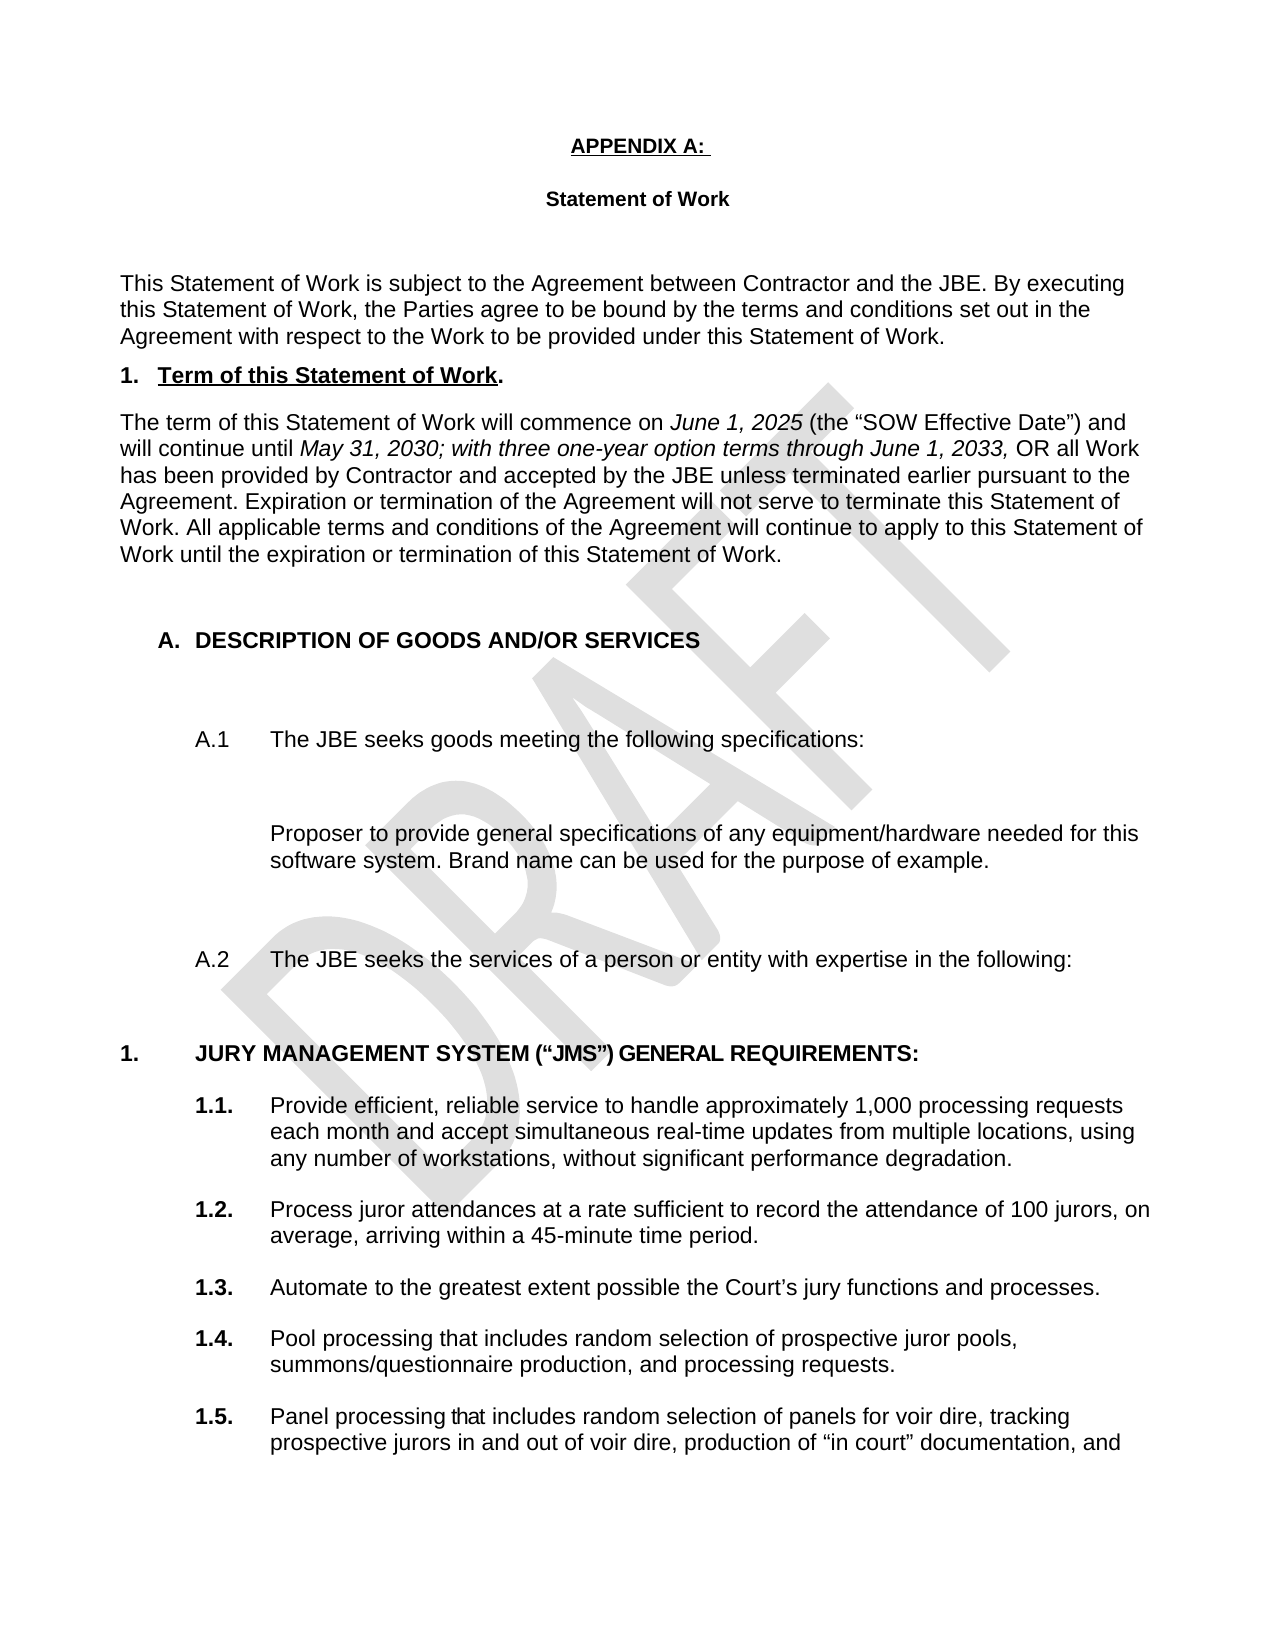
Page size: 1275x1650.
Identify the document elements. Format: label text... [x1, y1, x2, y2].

list JURY MANAGEMENT SYSTEM (“JMS”) GENERAL REQUIREMENTS: [120, 1040, 1155, 1067]
list Automate to the greatest extent possible the Court’s jury functions and processes. [195, 1273, 1155, 1300]
text The term of this Statement of Work will commence on June 1, 2025 (the “SOW Effective Date”) and will continue until May 31, 2030; with three one-year option terms through June 1, 2033, OR all Work has been provided by Contractor and accepted by the JBE unless terminated earlier pursuant to the Agreement. Expiration or termination of the Agreement will not serve to terminate this Statement of Work. All applicable terms and conditions of the Agreement will continue to apply to this Statement of Work until the expiration or termination of this Statement of Work. [120, 409, 1155, 567]
list DESCRIPTION OF GOODS AND/OR SERVICES [157, 622, 1155, 653]
text APPENDIX A: [120, 127, 1155, 158]
list Provide efficient, reliable service to handle approximately 1,000 processing requests each month and accept simultaneous real-time updates from multiple locations, using any number of workstations, without significant performance degradation. [195, 1092, 1155, 1171]
text Statement of Work [120, 179, 1155, 210]
list Pool processing that includes random selection of prospective juror pools, summons/questionnaire production, and processing requests. [195, 1325, 1155, 1378]
text This Statement of Work is subject to the Agreement between Contractor and the JBE. By executing this Statement of Work, the Parties agree to be bound by the terms and conditions set out in the Agreement with respect to the Work to be provided under this Statement of Work. [120, 270, 1155, 349]
text A.1 The JBE seeks goods meeting the following specifications: [195, 726, 1155, 752]
text 1. Term of this Statement of Work. [120, 362, 1155, 388]
list Process juror attendances at a rate sufficient to record the attendance of 100 jurors, on average, arriving within a 45-minute time period. [195, 1196, 1155, 1248]
text Proposer to provide general specifications of any equipment/hardware needed for this software system. Brand name can be used for the purpose of example. [270, 820, 1155, 873]
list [195, 1403, 1155, 1455]
text A.2 The JBE seeks the services of a person or entity with expertise in the following: [195, 946, 1155, 972]
